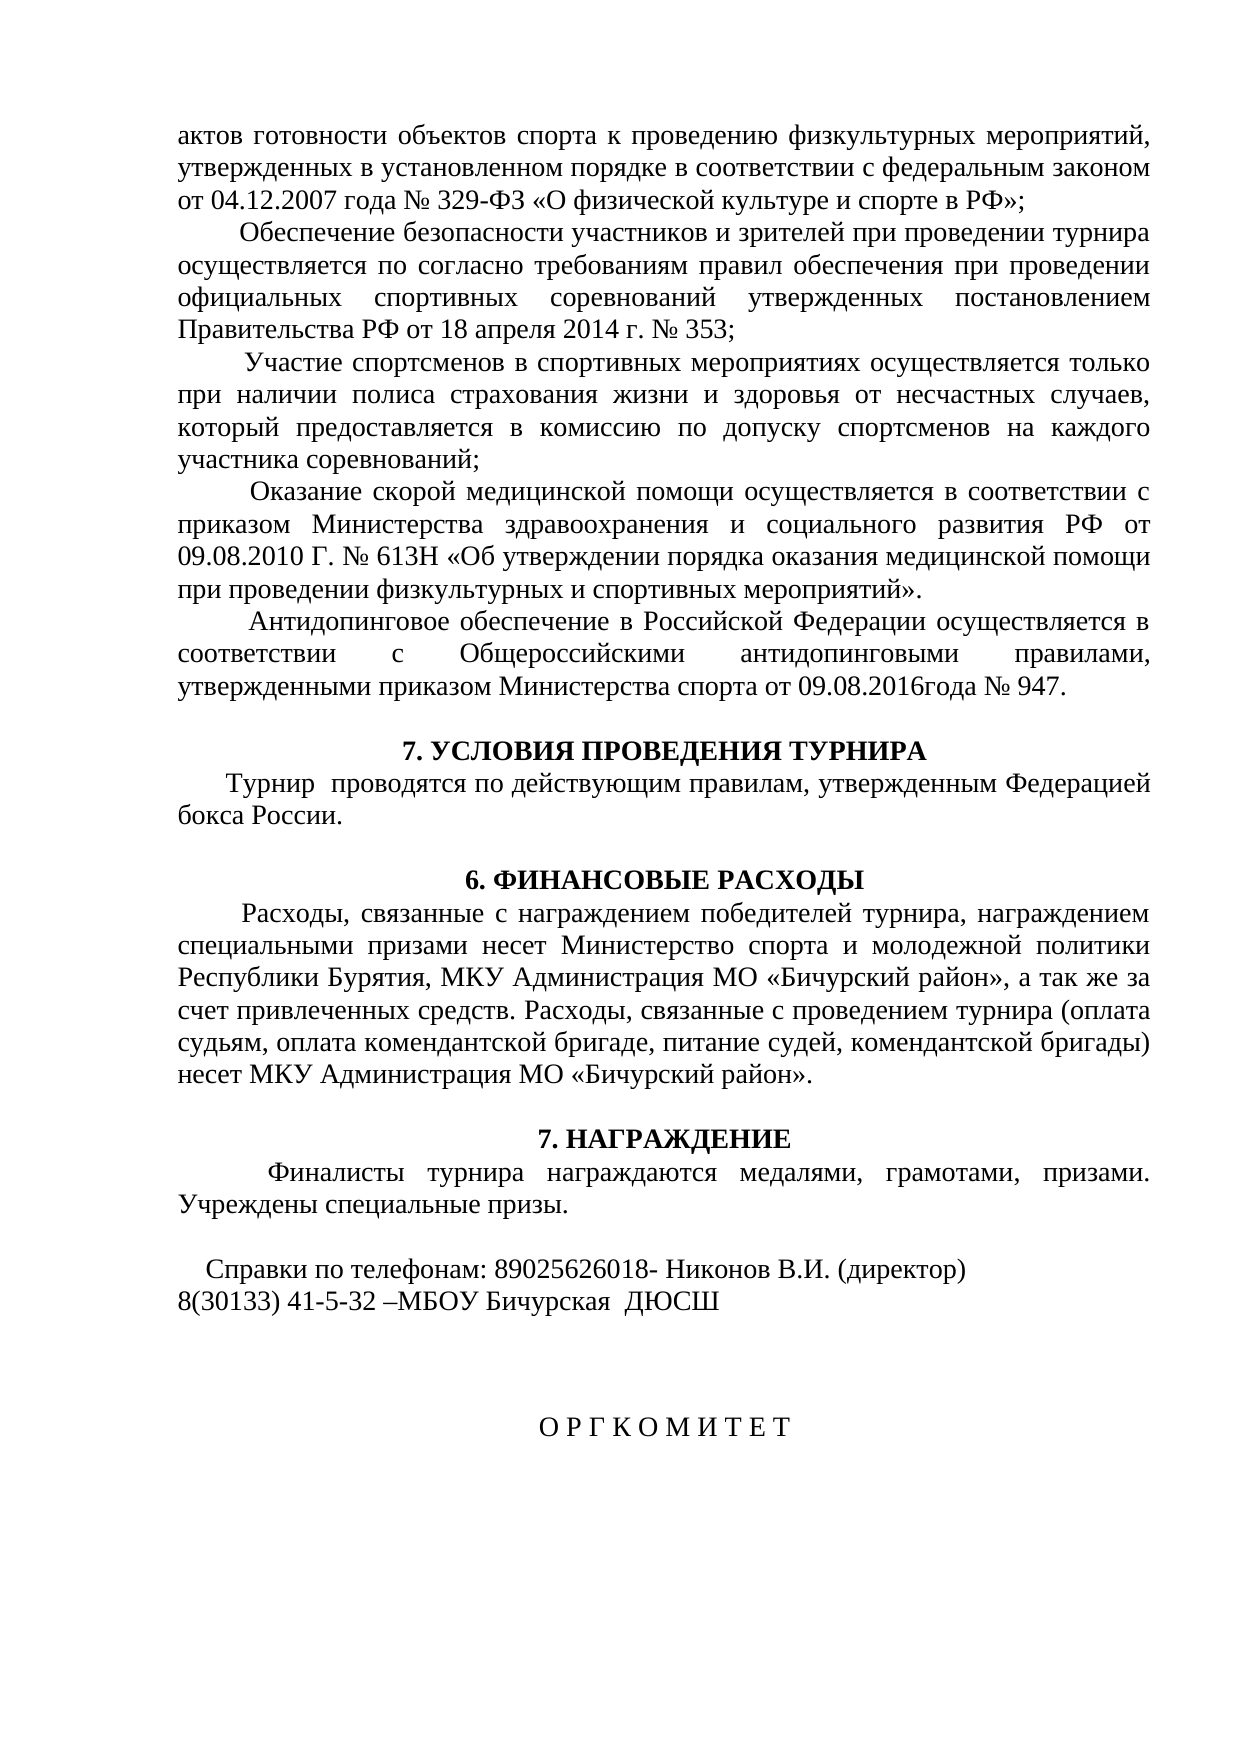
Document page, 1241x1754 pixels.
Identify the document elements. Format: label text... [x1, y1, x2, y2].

text Участие спортсменов в спортивных мероприятиях осуществляется только при наличии полиса страхования жизни и здоровья от несчастных случаев, который предоставляется в комиссию по допуску спортсменов на каждого участника соревнований; [177, 345, 1152, 474]
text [177, 118, 1152, 215]
text Справки по телефонам: 89025626018- Никонов В.И. (директор) [177, 1252, 1152, 1284]
text О Р Г К О М И Т Е Т [177, 1410, 1152, 1443]
text Оказание скорой медицинской помощи осуществляется в соответствии с приказом Министерства здравоохранения и социального развития РФ от 09.08.2010 Г. № 613Н «Об утверждении порядка оказания медицинской помощи при проведении физкультурных и спортивных мероприятий». [177, 474, 1152, 604]
text 8(30133) 41-5-32 –МБОУ Бичурская ДЮСШ [177, 1284, 1152, 1317]
text Обеспечение безопасности участников и зрителей при проведении турнира осуществляется по согласно требованиям правил обеспечения при проведении официальных спортивных соревнований утвержденных постановлением Правительства РФ от 18 апреля 2014 г. № 353; [177, 215, 1152, 345]
text Финалисты турнира награждаются медалями, грамотами, призами. Учреждены специальные призы. [177, 1155, 1152, 1219]
text Расходы, связанные с награждением победителей турнира, награждением специальными призами несет Министерство спорта и молодежной политики Республики Бурятия, МКУ Администрация МО «Бичурский район», а так же за счет привлеченных средств. Расходы, связанные с проведением турнира (оплата судьям, оплата комендантской бригаде, питание судей, комендантской бригады) несет МКУ Администрация МО «Бичурский район». [177, 896, 1152, 1090]
text 6. ФИНАНСОВЫЕ РАСХОДЫ [177, 863, 1152, 896]
text 7. НАГРАЖДЕНИЕ [177, 1122, 1152, 1155]
text Антидопинговое обеспечение в Российской Федерации осуществляется в соответствии с Общероссийскими антидопинговыми правилами, утвержденными приказом Министерства спорта от 09.08.2016года № 947. [177, 604, 1152, 701]
text Турнир проводятся по действующим правилам, утвержденным Федерацией бокса России. [177, 766, 1152, 831]
text 7. УСЛОВИЯ ПРОВЕДЕНИЯ ТУРНИРА [177, 734, 1152, 766]
